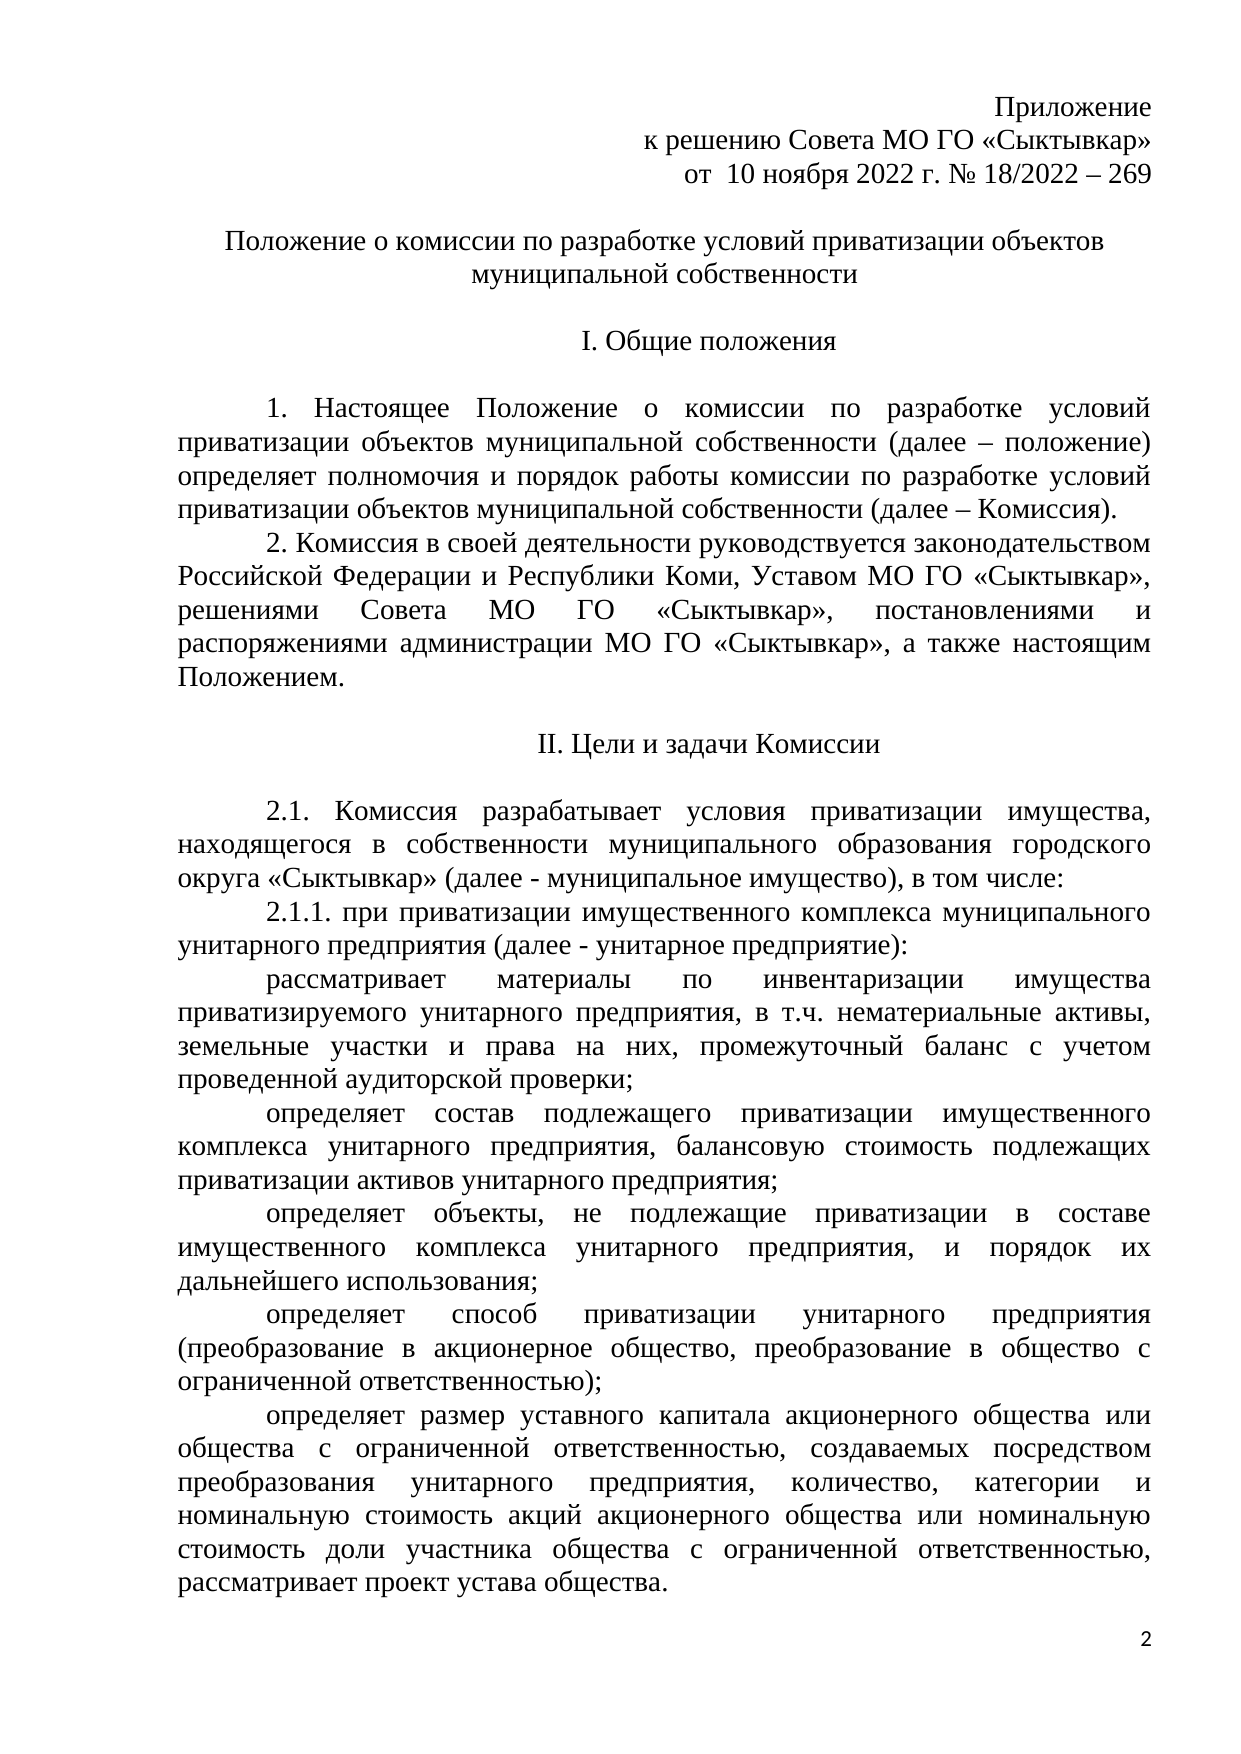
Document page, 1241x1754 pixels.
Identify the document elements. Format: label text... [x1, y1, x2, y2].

text Приложение [177, 89, 1152, 122]
text определяет размер уставного капитала акционерного общества или общества с ограниченной ответственностью, создаваемых посредством преобразования унитарного предприятия, количество, категории и номинальную стоимость акций акционерного общества или номинальную стоимость доли участника общества с ограниченной ответственностью, рассматривает проект устава общества. [177, 1397, 1152, 1598]
text определяет состав подлежащего приватизации имущественного комплекса унитарного предприятия, балансовую стоимость подлежащих приватизации активов унитарного предприятия; [177, 1095, 1152, 1196]
text Положение о комиссии по разработке условий приватизации объектов муниципальной собственности [177, 223, 1152, 290]
text 2. Комиссия в своей деятельности руководствуется законодательством Российской Федерации и Республики Коми, Уставом МО ГО «Сыктывкар», решениями Совета МО ГО «Сыктывкар», постановлениями и распоряжениями администрации МО ГО «Сыктывкар», а также настоящим Положением. [177, 525, 1152, 692]
text 2.1. Комиссия разрабатывает условия приватизации имущества, находящегося в собственности муниципального образования городского округа «Сыктывкар» (далее - муниципальное имущество), в том числе: [177, 793, 1152, 894]
text I. Общие положения [177, 323, 1152, 357]
text к решению Совета МО ГО «Сыктывкар» [177, 122, 1152, 156]
text определяет объекты, не подлежащие приватизации в составе имущественного комплекса унитарного предприятия, и порядок их дальнейшего использования; [177, 1196, 1152, 1296]
text рассматривает материалы по инвентаризации имущества приватизируемого унитарного предприятия, в т.ч. нематериальные активы, земельные участки и права на них, промежуточный баланс с учетом проведенной аудиторской проверки; [177, 961, 1152, 1095]
text 2.1.1. при приватизации имущественного комплекса муниципального унитарного предприятия (далее - унитарное предприятие): [177, 894, 1152, 961]
text от 10 ноября 2022 г. № 18/2022 – 269 [177, 156, 1152, 189]
text 1. Настоящее Положение о комиссии по разработке условий приватизации объектов муниципальной собственности (далее – положение) определяет полномочия и порядок работы комиссии по разработке условий приватизации объектов муниципальной собственности (далее – Комиссия). [177, 391, 1152, 525]
text II. Цели и задачи Комиссии [177, 726, 1152, 759]
text определяет способ приватизации унитарного предприятия (преобразование в акционерное общество, преобразование в общество с ограниченной ответственностью); [177, 1296, 1152, 1397]
